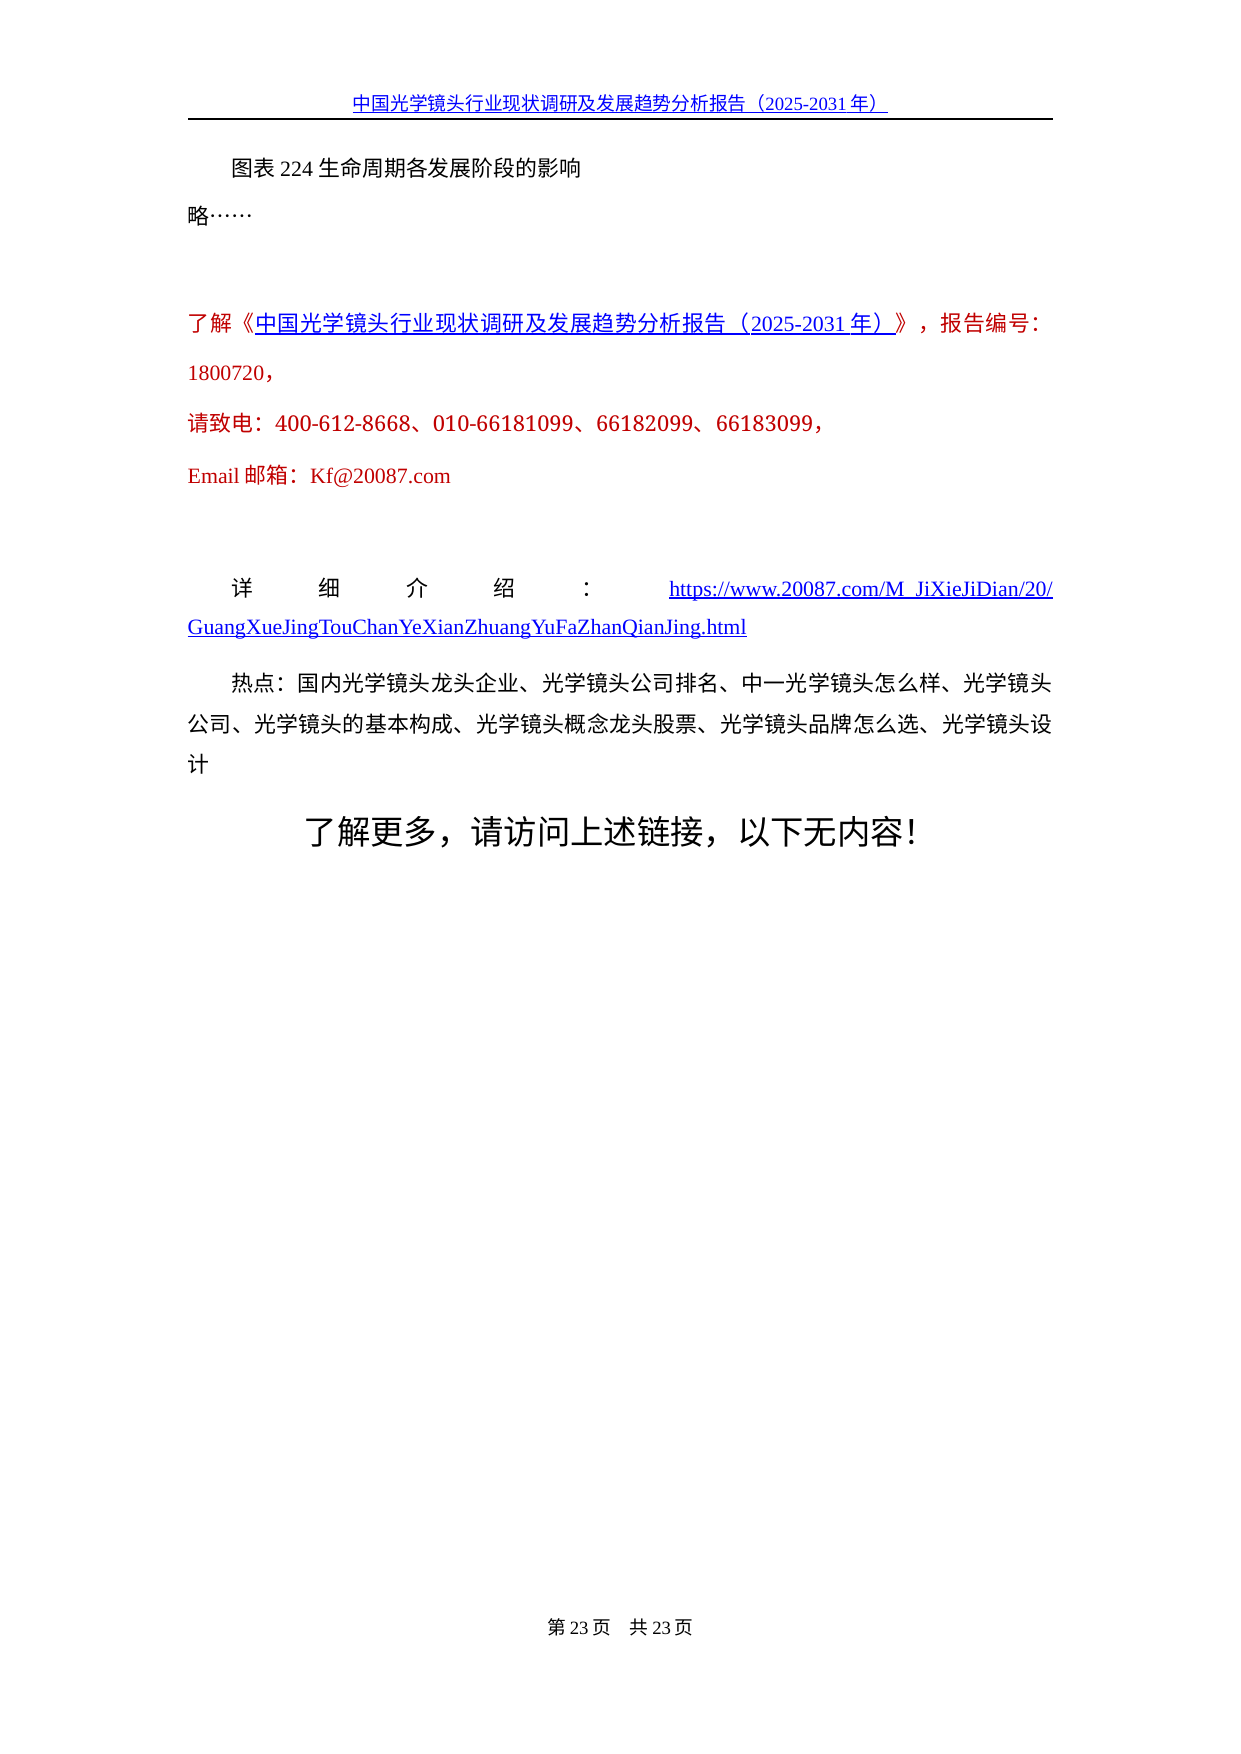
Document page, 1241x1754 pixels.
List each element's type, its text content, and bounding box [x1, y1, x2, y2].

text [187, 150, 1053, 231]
title 了解更多，请访问上述链接，以下无内容！ [187, 797, 1053, 862]
text 请致电：400-612-8668、010-66181099、66182099、66183099， [187, 406, 1053, 438]
text 详细介绍：https://www.20087.com/M_JiXieJiDian/20/GuangXueJingTouChanYeXianZhuangYuFaZhanQianJing.html [187, 570, 1053, 643]
text 了解《中国光学镜头行业现状调研及发展趋势分析报告（2025-2031年）》，报告编号：1800720， [187, 305, 1053, 387]
text Email邮箱：Kf@20087.com [187, 457, 1053, 490]
text 热点：国内光学镜头龙头企业、光学镜头公司排名、中一光学镜头怎么样、光学镜头公司、光学镜头的基本构成、光学镜头概念龙头股票、光学镜头品牌怎么选、光学镜头设计 [187, 666, 1053, 779]
